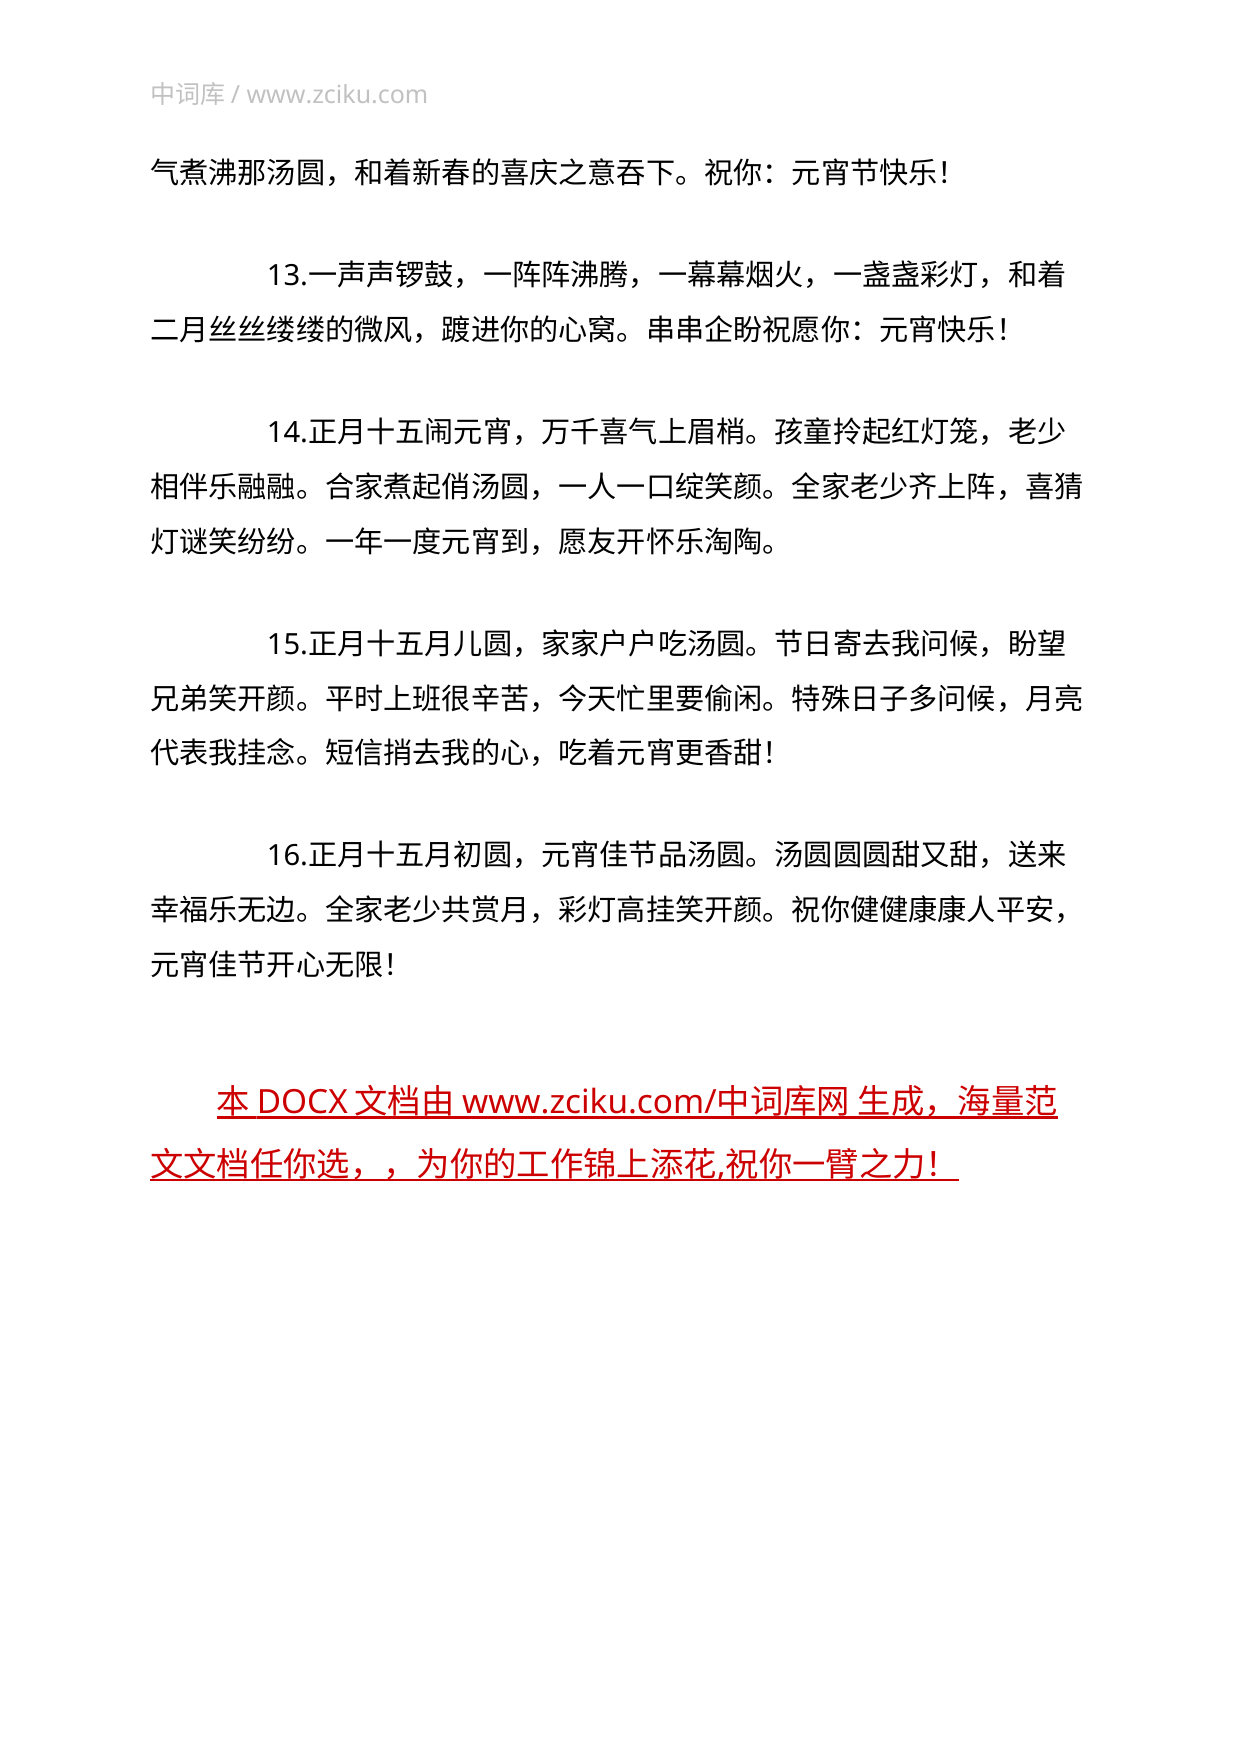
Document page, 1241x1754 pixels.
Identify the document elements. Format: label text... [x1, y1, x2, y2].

text 14.正月十五闹元宵，万千喜气上眉梢。孩童拎起红灯笼，老少相伴乐融融。合家煮起俏汤圆，一人一口绽笑颜。全家老少齐上阵，喜猜灯谜笑纷纷。一年一度元宵到，愿友开怀乐淘陶。 [150, 408, 1090, 561]
text 15.正月十五月儿圆，家家户户吃汤圆。节日寄去我问候，盼望兄弟笑开颜。平时上班很辛苦，今天忙里要偷闲。特殊日子多问候，月亮代表我挂念。短信捎去我的心，吃着元宵更香甜！ [150, 620, 1090, 772]
text 16.正月十五月初圆，元宵佳节品汤圆。汤圆圆圆甜又甜，送来幸福乐无边。全家老少共赏月，彩灯高挂笑开颜。祝你健健康康人平安，元宵佳节开心无限！ [150, 832, 1090, 984]
text 本DOCX文档由 www.zciku.com/中词库网 生成，海量范文文档任你选，，为你的工作锦上添花,祝你一臂之力！ [150, 1075, 1090, 1186]
text 13.一声声锣鼓，一阵阵沸腾，一幕幕烟火，一盏盏彩灯，和着二月丝丝缕缕的微风，踱进你的心窝。串串企盼祝愿你：元宵快乐！ [150, 252, 1090, 349]
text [150, 150, 1090, 192]
